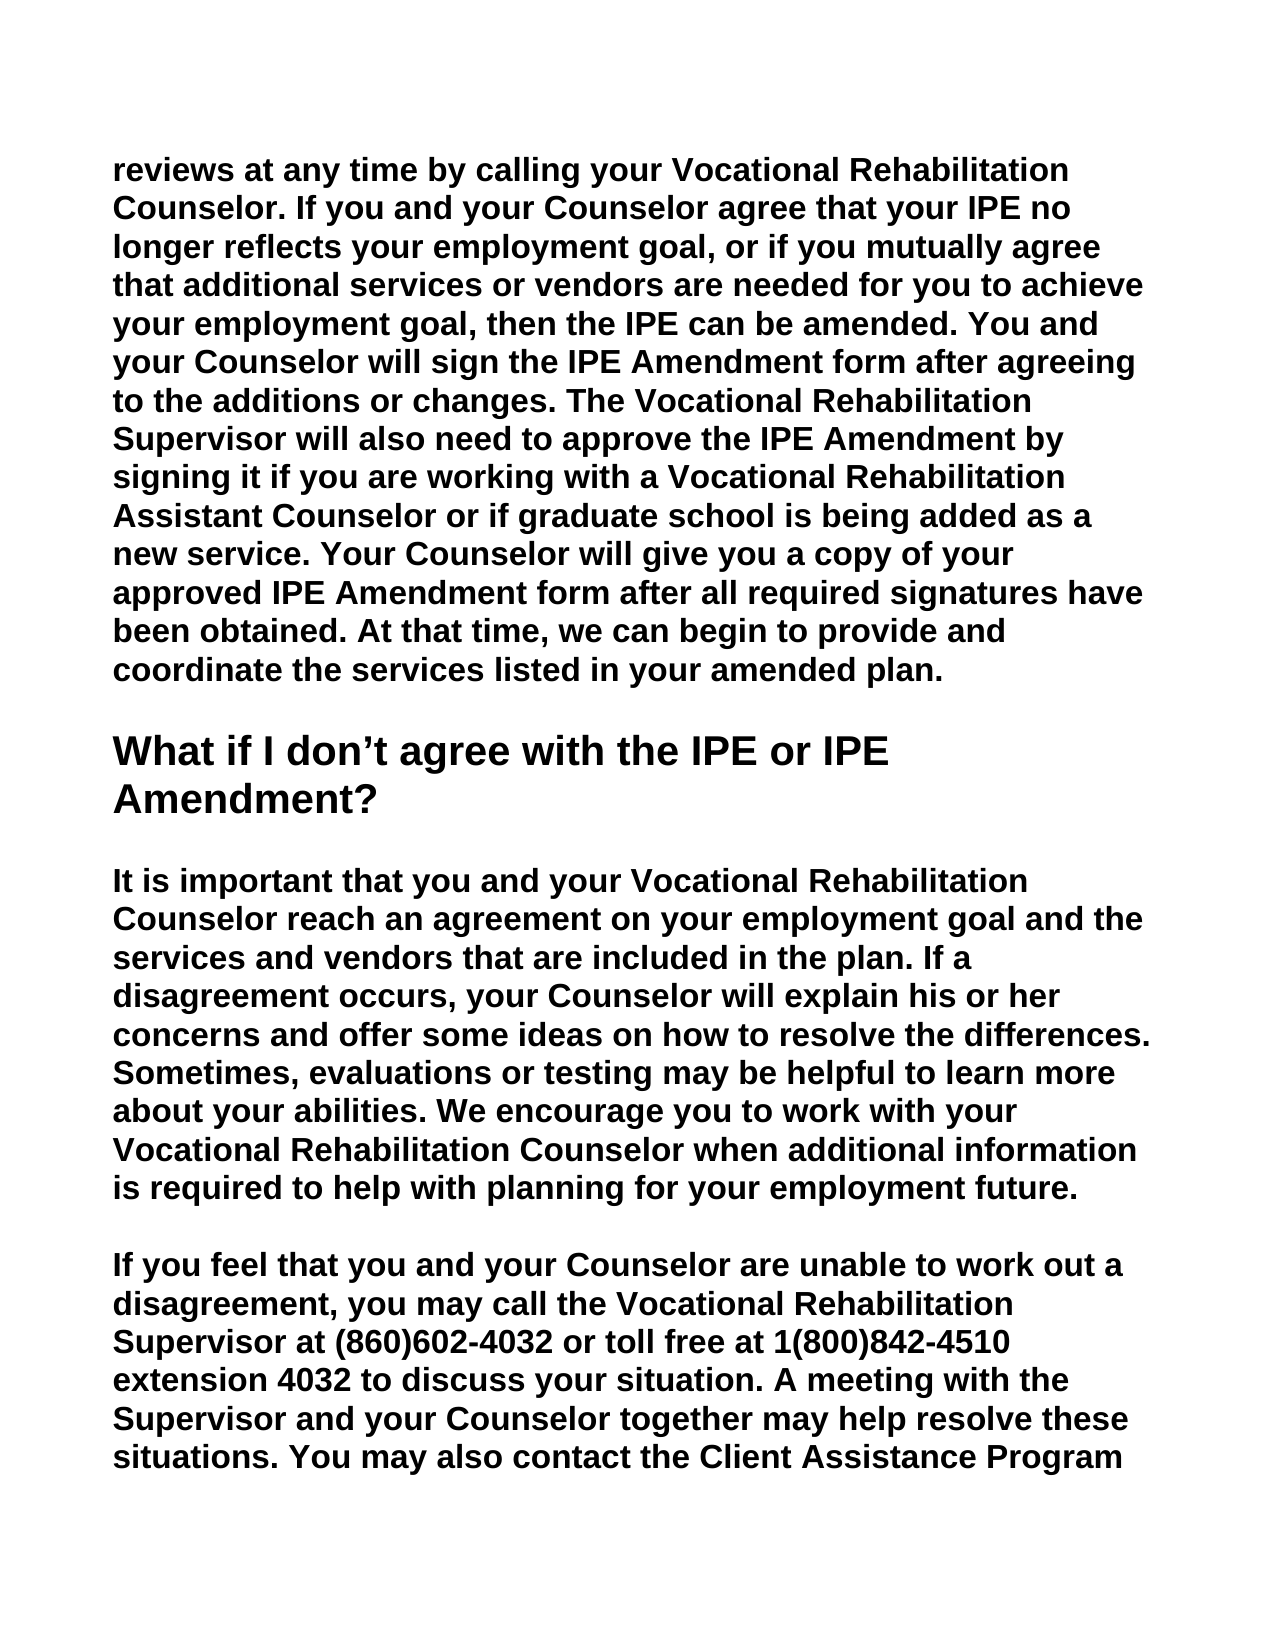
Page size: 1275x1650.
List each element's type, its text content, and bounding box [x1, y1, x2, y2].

subtitle What if I don’t agree with the IPE or IPE Amendment? [112, 727, 1162, 822]
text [112, 150, 1162, 688]
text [112, 1245, 1162, 1476]
text It is important that you and your Vocational Rehabilitation Counselor reach an agreement on your employment goal and the services and vendors that are included in the plan. If a disagreement occurs, your Counselor will explain his or her concerns and offer some ideas on how to resolve the differences. Sometimes, evaluations or testing may be helpful to learn more about your abilities. We encourage you to work with your Vocational Rehabilitation Counselor when additional information is required to help with planning for your employment future. [112, 861, 1162, 1207]
